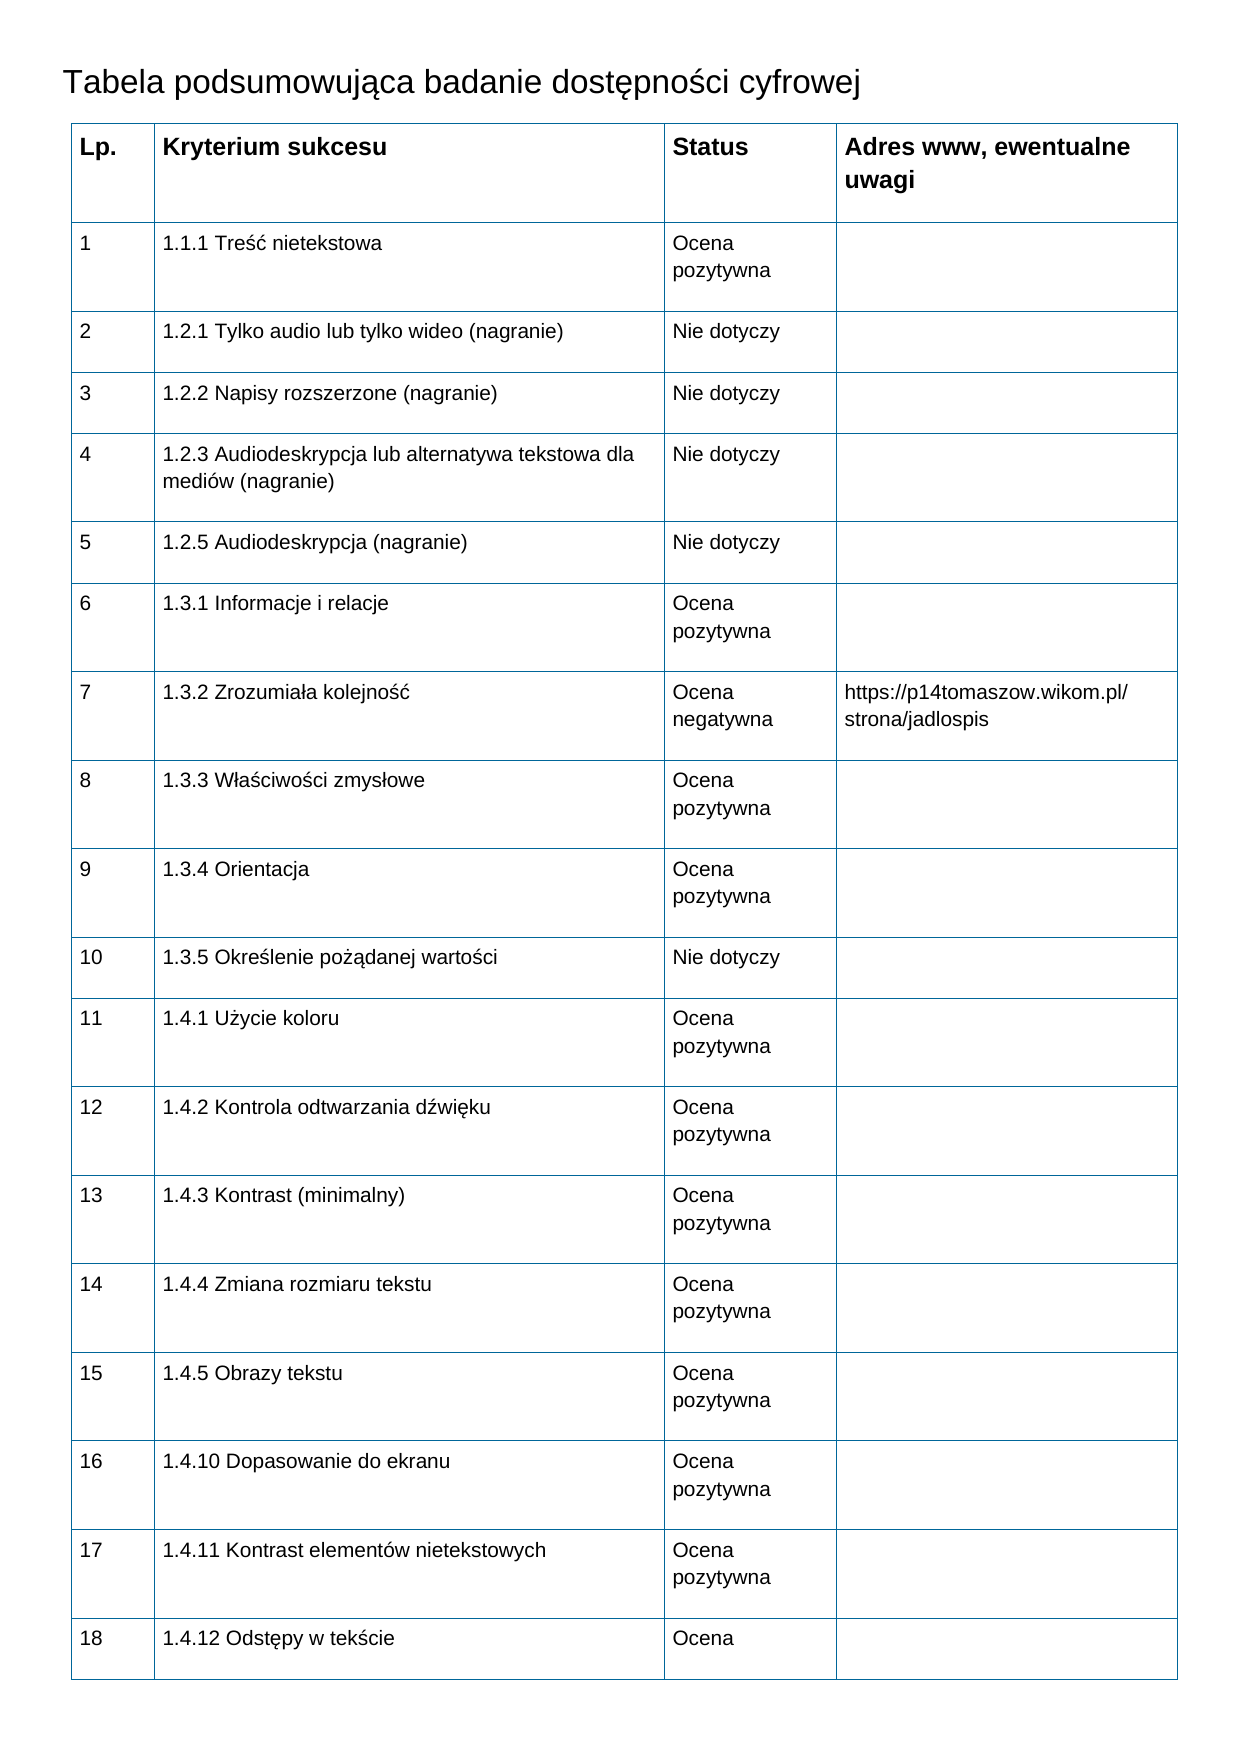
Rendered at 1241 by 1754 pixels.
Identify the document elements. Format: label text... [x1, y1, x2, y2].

table_cell [837, 761, 1177, 848]
table_cell 14 [72, 1264, 154, 1352]
table_header Kryterium sukcesu [155, 124, 664, 222]
table_cell [837, 373, 1177, 433]
table_cell 1.4.1 Użycie koloru [155, 999, 664, 1086]
table_cell 1.2.5 Audiodeskrypcja (nagranie) [155, 522, 664, 582]
table_cell 6 [72, 584, 154, 671]
table_cell 1.3.2 Zrozumiała kolejność [155, 672, 664, 759]
table_cell [837, 999, 1177, 1086]
table_cell 7 [72, 672, 154, 759]
table_cell Nie dotyczy [665, 312, 836, 372]
table_cell 18 [72, 1619, 154, 1678]
table_cell 10 [72, 938, 154, 998]
table_cell https://p14tomaszow.wikom.pl/strona/jadlospis [837, 672, 1177, 759]
table_header Lp. [72, 124, 154, 222]
table_cell [837, 849, 1177, 937]
table_cell 8 [72, 761, 154, 848]
table_cell [837, 434, 1177, 521]
table_cell 16 [72, 1441, 154, 1529]
table_cell Ocena pozytywna [665, 1176, 836, 1263]
subtitle Tabela podsumowująca badanie dostępności cyfrowej [62, 62, 1178, 101]
table_cell Ocena pozytywna [665, 1530, 836, 1617]
table_header Status [665, 124, 836, 222]
table_cell [837, 1176, 1177, 1263]
table_cell Ocena pozytywna [665, 1353, 836, 1440]
table_cell 1.1.1 Treść nietekstowa [155, 223, 664, 311]
table_cell [837, 223, 1177, 311]
table_cell [837, 1530, 1177, 1617]
table_cell 1.4.2 Kontrola odtwarzania dźwięku [155, 1087, 664, 1175]
table_cell Ocena pozytywna [665, 999, 836, 1086]
table_cell Ocena pozytywna [665, 761, 836, 848]
table_cell 4 [72, 434, 154, 521]
table_cell 1.2.2 Napisy rozszerzone (nagranie) [155, 373, 664, 433]
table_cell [155, 1619, 664, 1678]
table_cell Nie dotyczy [665, 522, 836, 582]
table_cell 1 [72, 223, 154, 311]
table_cell Ocena negatywna [665, 672, 836, 759]
table_cell 1.3.3 Właściwości zmysłowe [155, 761, 664, 848]
table_cell [837, 1264, 1177, 1352]
table_cell 1.4.11 Kontrast elementów nietekstowych [155, 1530, 664, 1617]
table_cell 5 [72, 522, 154, 582]
table_cell 1.4.10 Dopasowanie do ekranu [155, 1441, 664, 1529]
table_cell [837, 312, 1177, 372]
table_cell Ocena pozytywna [665, 223, 836, 311]
table_cell 15 [72, 1353, 154, 1440]
table_cell 13 [72, 1176, 154, 1263]
table_cell [837, 1353, 1177, 1440]
table_cell 1.4.5 Obrazy tekstu [155, 1353, 664, 1440]
table_cell Ocena pozytywna [665, 1619, 836, 1678]
table_cell Ocena pozytywna [665, 1087, 836, 1175]
table_cell 2 [72, 312, 154, 372]
table_cell [837, 522, 1177, 582]
table_cell Nie dotyczy [665, 434, 836, 521]
table_cell 1.3.5 Określenie pożądanej wartości [155, 938, 664, 998]
table_cell [837, 1619, 1177, 1678]
table_cell Nie dotyczy [665, 938, 836, 998]
table_cell Nie dotyczy [665, 373, 836, 433]
table_cell 9 [72, 849, 154, 937]
table_cell 1.3.4 Orientacja [155, 849, 664, 937]
table_cell 1.2.1 Tylko audio lub tylko wideo (nagranie) [155, 312, 664, 372]
table_cell [837, 1087, 1177, 1175]
table_cell [837, 584, 1177, 671]
table_cell Ocena pozytywna [665, 584, 836, 671]
table_cell 3 [72, 373, 154, 433]
table_cell 12 [72, 1087, 154, 1175]
table_cell 1.4.3 Kontrast (minimalny) [155, 1176, 664, 1263]
table_cell 11 [72, 999, 154, 1086]
table_cell 17 [72, 1530, 154, 1617]
table_cell [837, 938, 1177, 998]
table_cell Ocena pozytywna [665, 1264, 836, 1352]
table_cell 1.2.3 Audiodeskrypcja lub alternatywa tekstowa dla mediów (nagranie) [155, 434, 664, 521]
table_cell [837, 1441, 1177, 1529]
table_header Adres www, ewentualne uwagi [837, 124, 1177, 222]
table_cell 1.4.4 Zmiana rozmiaru tekstu [155, 1264, 664, 1352]
table_cell Ocena pozytywna [665, 849, 836, 937]
table_cell Ocena pozytywna [665, 1441, 836, 1529]
table_cell 1.3.1 Informacje i relacje [155, 584, 664, 671]
